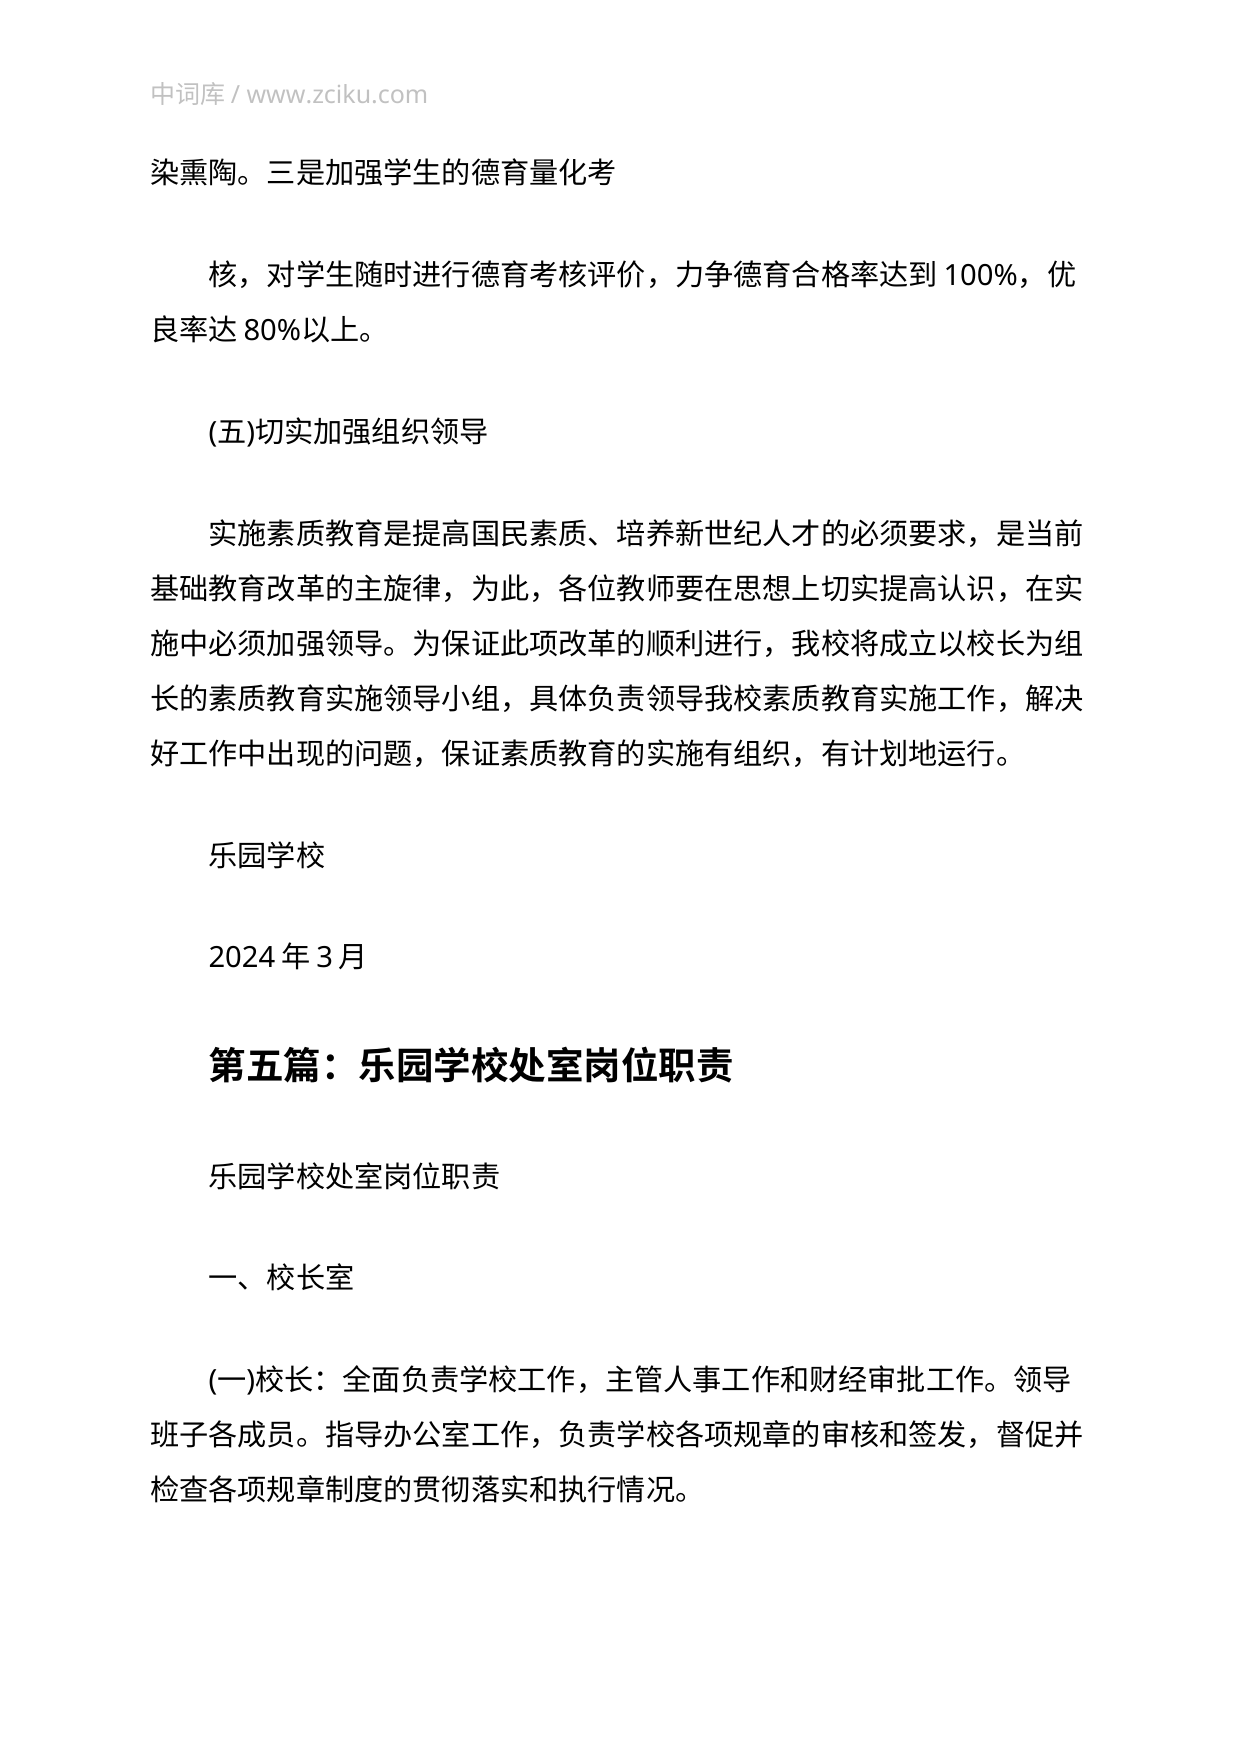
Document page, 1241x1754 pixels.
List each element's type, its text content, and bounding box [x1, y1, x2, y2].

text (五)切实加强组织领导 [150, 409, 1090, 451]
text 一、校长室 [150, 1255, 1090, 1297]
text 乐园学校 [150, 832, 1090, 874]
text 乐园学校处室岗位职责 [150, 1153, 1090, 1196]
text 核，对学生随时进行德育考核评价，力争德育合格率达到100%，优良率达80%以上。 [150, 252, 1090, 349]
text 第五篇：乐园学校处室岗位职责 [150, 1036, 1090, 1090]
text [150, 150, 1090, 192]
text (一)校长：全面负责学校工作，主管人事工作和财经审批工作。领导班子各成员。指导办公室工作，负责学校各项规章的审核和签发，督促并检查各项规章制度的贯彻落实和执行情况。 [150, 1357, 1090, 1509]
text 实施素质教育是提高国民素质、培养新世纪人才的必须要求，是当前基础教育改革的主旋律，为此，各位教师要在思想上切实提高认识，在实施中必须加强领导。为保证此项改革的顺利进行，我校将成立以校长为组长的素质教育实施领导小组，具体负责领导我校素质教育实施工作，解决好工作中出现的问题，保证素质教育的实施有组织，有计划地运行。 [150, 511, 1090, 773]
text 2024年3月 [150, 934, 1090, 976]
